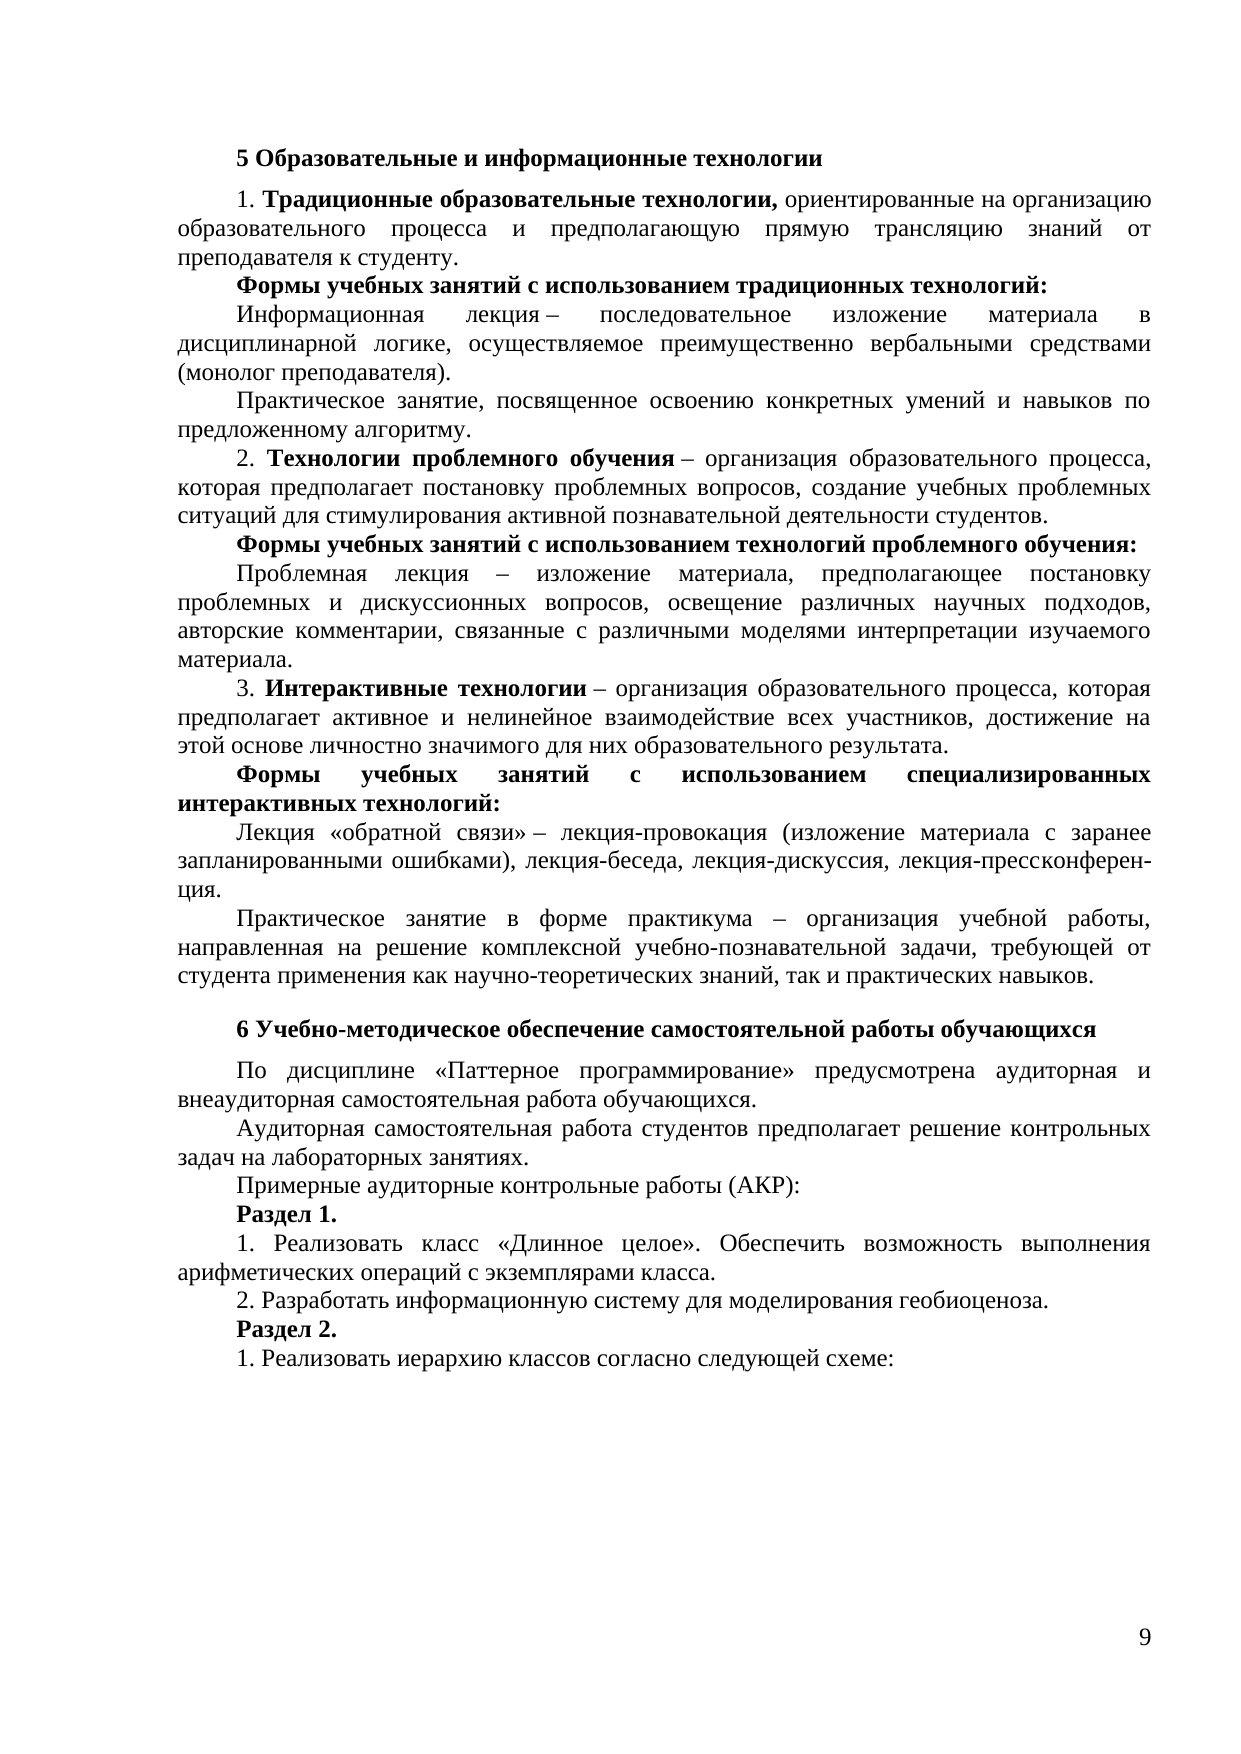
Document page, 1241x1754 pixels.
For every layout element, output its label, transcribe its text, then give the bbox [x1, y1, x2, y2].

text 1. Реализовать иерархию классов согласно следующей схеме: [177, 1343, 1152, 1372]
text 2. Технологии проблемного обучения – организация образовательного процесса, которая предполагает постановку проблемных вопросов, создание учебных проблемных ситуаций для стимулирования активной познавательной деятельности студентов. [177, 443, 1152, 529]
text Лекция «обратной связи» – лекция-провокация (изложение материала с заранее запланированными ошибками), лекция-беседа, лекция-дискуссия, лекция-прессконференция. [177, 817, 1152, 903]
subtitle 6 Учебно-методическое обеспечение самостоятельной работы обучающихся [236, 1014, 1152, 1043]
text 1. Реализовать класс «Длинное целое». Обеспечить возможность выполнения арифметических операций с экземплярами класса. [177, 1228, 1152, 1286]
text Раздел 1. [177, 1199, 1152, 1228]
text Информационная лекция – последовательное изложение материала в дисциплинарной логике, осуществляемое преимущественно вербальными средствами (монолог преподавателя). [177, 299, 1152, 386]
text Практическое занятие в форме практикума – организация учебной работы, направленная на решение комплексной учебно-познавательной задачи, требующей от студента применения как научно-теоретических знаний, так и практических навыков. [177, 903, 1152, 989]
text Проблемная лекция – изложение материала, предполагающее постановку проблемных и дискуссионных вопросов, освещение различных научных подходов, авторские комментарии, связанные с различными моделями интерпретации изучаемого материала. [177, 558, 1152, 673]
text 1. Традиционные образовательные технологии, ориентированные на организацию образовательного процесса и предполагающую прямую трансляцию знаний от преподавателя к студенту. [177, 184, 1152, 271]
text 2. Разработать информационную систему для моделирования геобиоценоза. [177, 1286, 1152, 1314]
subtitle 5 Образовательные и информационные технологии [236, 143, 1152, 172]
text По дисциплине «Паттерное программирование» предусмотрена аудиторная и внеаудиторная самостоятельная работа обучающихся. [177, 1056, 1152, 1113]
text Раздел 2. [177, 1314, 1152, 1343]
text Практическое занятие, посвященное освоению конкретных умений и навыков по предложенному алгоритму. [177, 386, 1152, 443]
text Формы учебных занятий с использованием традиционных технологий: [177, 271, 1152, 299]
text 3. Интерактивные технологии – организация образовательного процесса, которая предполагает активное и нелинейное взаимодействие всех участников, достижение на этой основе личностно значимого для них образовательного результата. [177, 673, 1152, 759]
text Формы учебных занятий с использованием технологий проблемного обучения: [177, 529, 1152, 558]
text Примерные аудиторные контрольные работы (АКР): [177, 1171, 1152, 1199]
text Аудиторная самостоятельная работа студентов предполагает решение контрольных задач на лабораторных занятиях. [177, 1113, 1152, 1171]
text Формы учебных занятий с использованием специализированных интерактивных технологий: [177, 759, 1152, 817]
